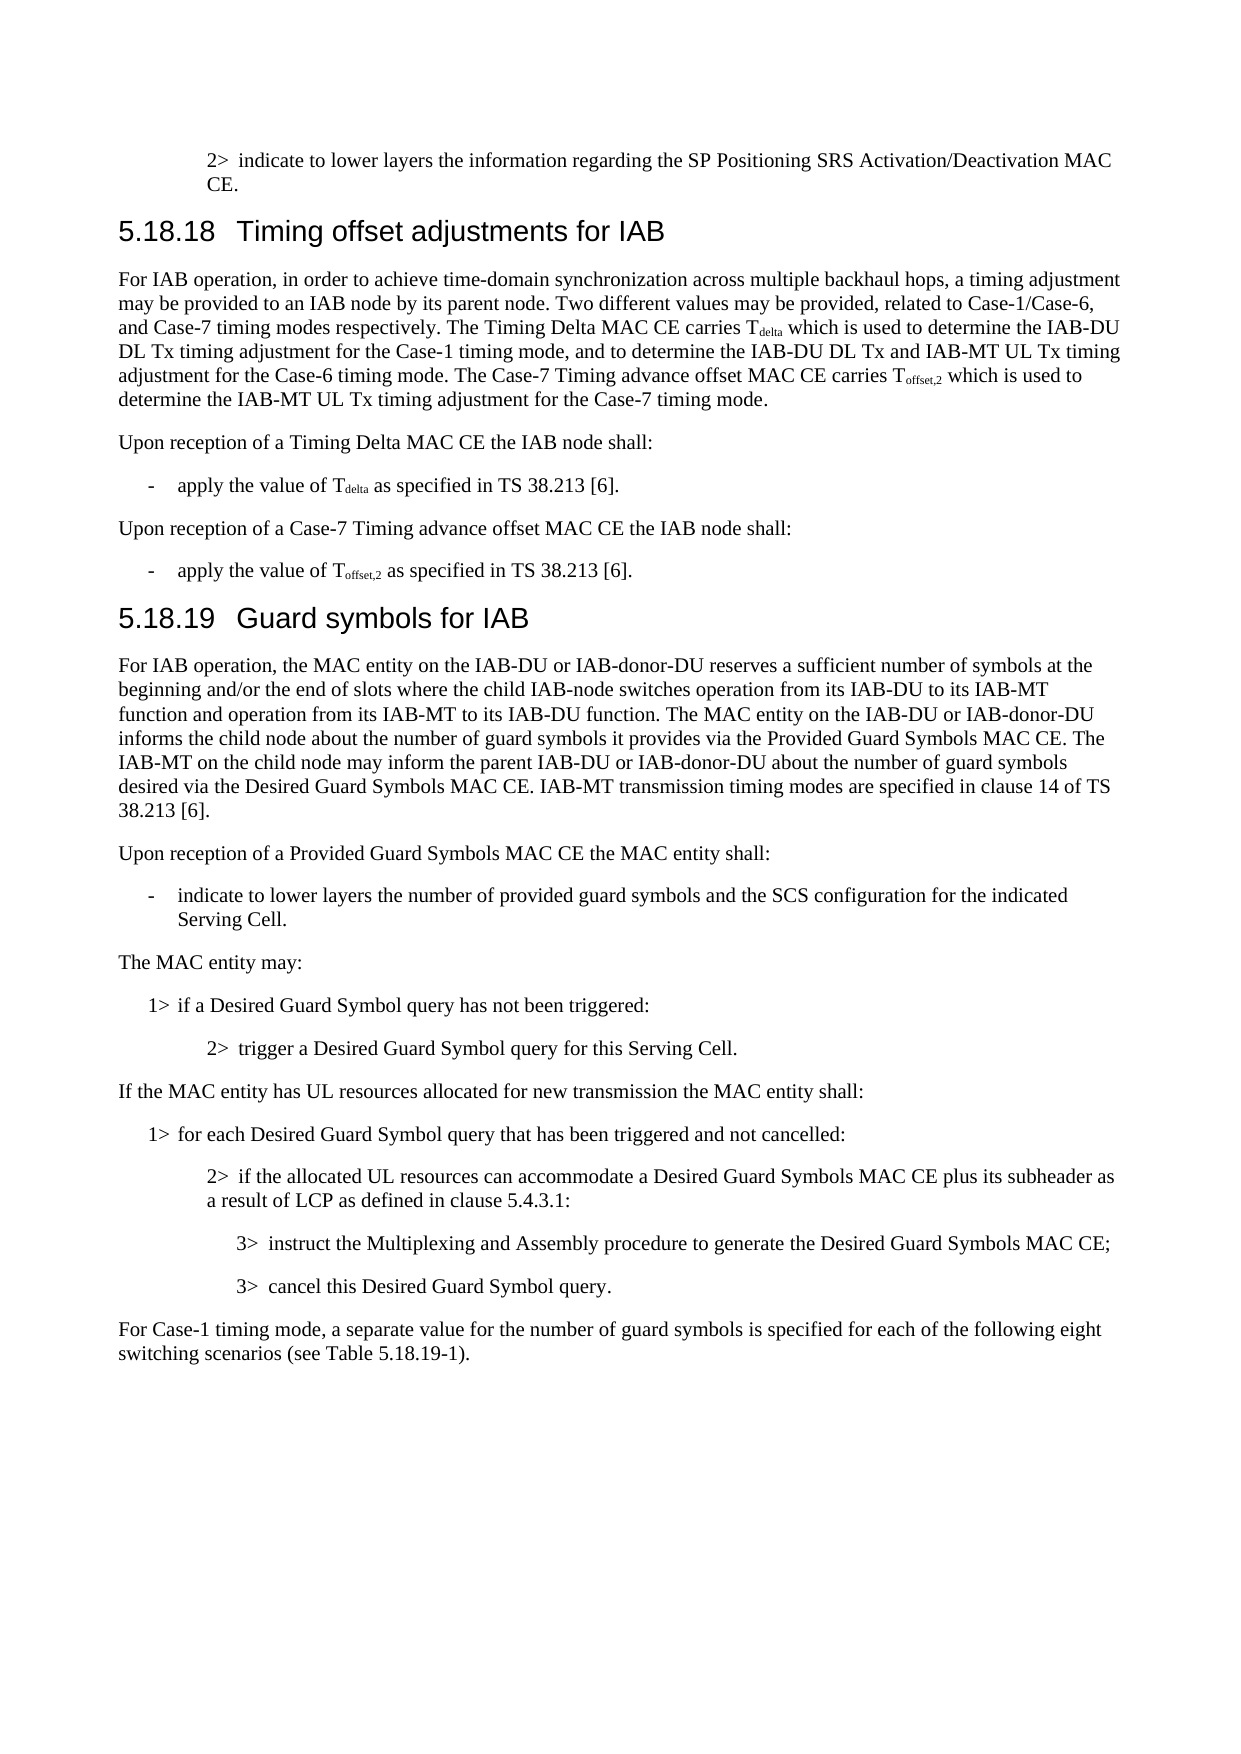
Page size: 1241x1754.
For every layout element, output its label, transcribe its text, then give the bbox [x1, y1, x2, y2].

text For IAB operation, the MAC entity on the IAB-DU or IAB-donor-DU reserves a sufficient number of symbols at the beginning and/or the end of slots where the child IAB-node switches operation from its IAB-DU to its IAB-MT function and operation from its IAB-MT to its IAB-DU function. The MAC entity on the IAB-DU or IAB-donor-DU informs the child node about the number of guard symbols it provides via the Provided Guard Symbols MAC CE. The IAB-MT on the child node may inform the parent IAB-DU or IAB-donor-DU about the number of guard symbols desired via the Desired Guard Symbols MAC CE. IAB-MT transmission timing modes are specified in clause 14 of TS 38.213 [6]. [118, 653, 1122, 822]
text Upon reception of a Timing Delta MAC CE the IAB node shall: [118, 430, 1122, 454]
text Upon reception of a Case-7 Timing advance offset MAC CE the IAB node shall: [118, 515, 1122, 539]
text - indicate to lower layers the number of provided guard symbols and the SCS configuration for the indicated Serving Cell. [148, 883, 1122, 931]
text 2> trigger a Desired Guard Symbol query for this Serving Cell. [207, 1036, 1122, 1060]
text For Case-1 timing mode, a separate value for the number of guard symbols is specified for each of the following eight switching scenarios (see Table 5.18.19-1). [118, 1317, 1122, 1365]
text The MAC entity may: [118, 950, 1122, 974]
text - apply the value of Toffset,2 as specified in TS 38.213 [6]. [148, 558, 1122, 582]
text Upon reception of a Provided Guard Symbols MAC CE the MAC entity shall: [118, 841, 1122, 864]
text 2> if the allocated UL resources can accommodate a Desired Guard Symbols MAC CE plus its subheader as a result of LCP as defined in clause 5.4.3.1: [207, 1164, 1122, 1212]
text 2> indicate to lower layers the information regarding the SP Positioning SRS Activation/Deactivation MAC CE. [207, 147, 1122, 196]
text 1> if a Desired Guard Symbol query has not been triggered: [148, 993, 1122, 1017]
subtitle 5.18.18 Timing offset adjustments for IAB [118, 214, 1122, 248]
text 3> cancel this Desired Guard Symbol query. [236, 1274, 1122, 1298]
text 3> instruct the Multiplexing and Assembly procedure to generate the Desired Guard Symbols MAC CE; [236, 1231, 1122, 1255]
text For IAB operation, in order to achieve time-domain synchronization across multiple backhaul hops, a timing adjustment may be provided to an IAB node by its parent node. Two different values may be provided, related to Case-1/Case-6, and Case-7 timing modes respectively. The Timing Delta MAC CE carries Tdelta which is used to determine the IAB-DU DL Tx timing adjustment for the Case-1 timing mode, and to determine the IAB-DU DL Tx and IAB-MT UL Tx timing adjustment for the Case-6 timing mode. The Case-7 Timing advance offset MAC CE carries Toffset,2 which is used to determine the IAB-MT UL Tx timing adjustment for the Case-7 timing mode. [118, 267, 1122, 411]
text If the MAC entity has UL resources allocated for new transmission the MAC entity shall: [118, 1079, 1122, 1103]
text - apply the value of Tdelta as specified in TS 38.213 [6]. [148, 473, 1122, 497]
text 1> for each Desired Guard Symbol query that has been triggered and not cancelled: [148, 1121, 1122, 1146]
subtitle 5.18.19 Guard symbols for IAB [118, 601, 1122, 634]
